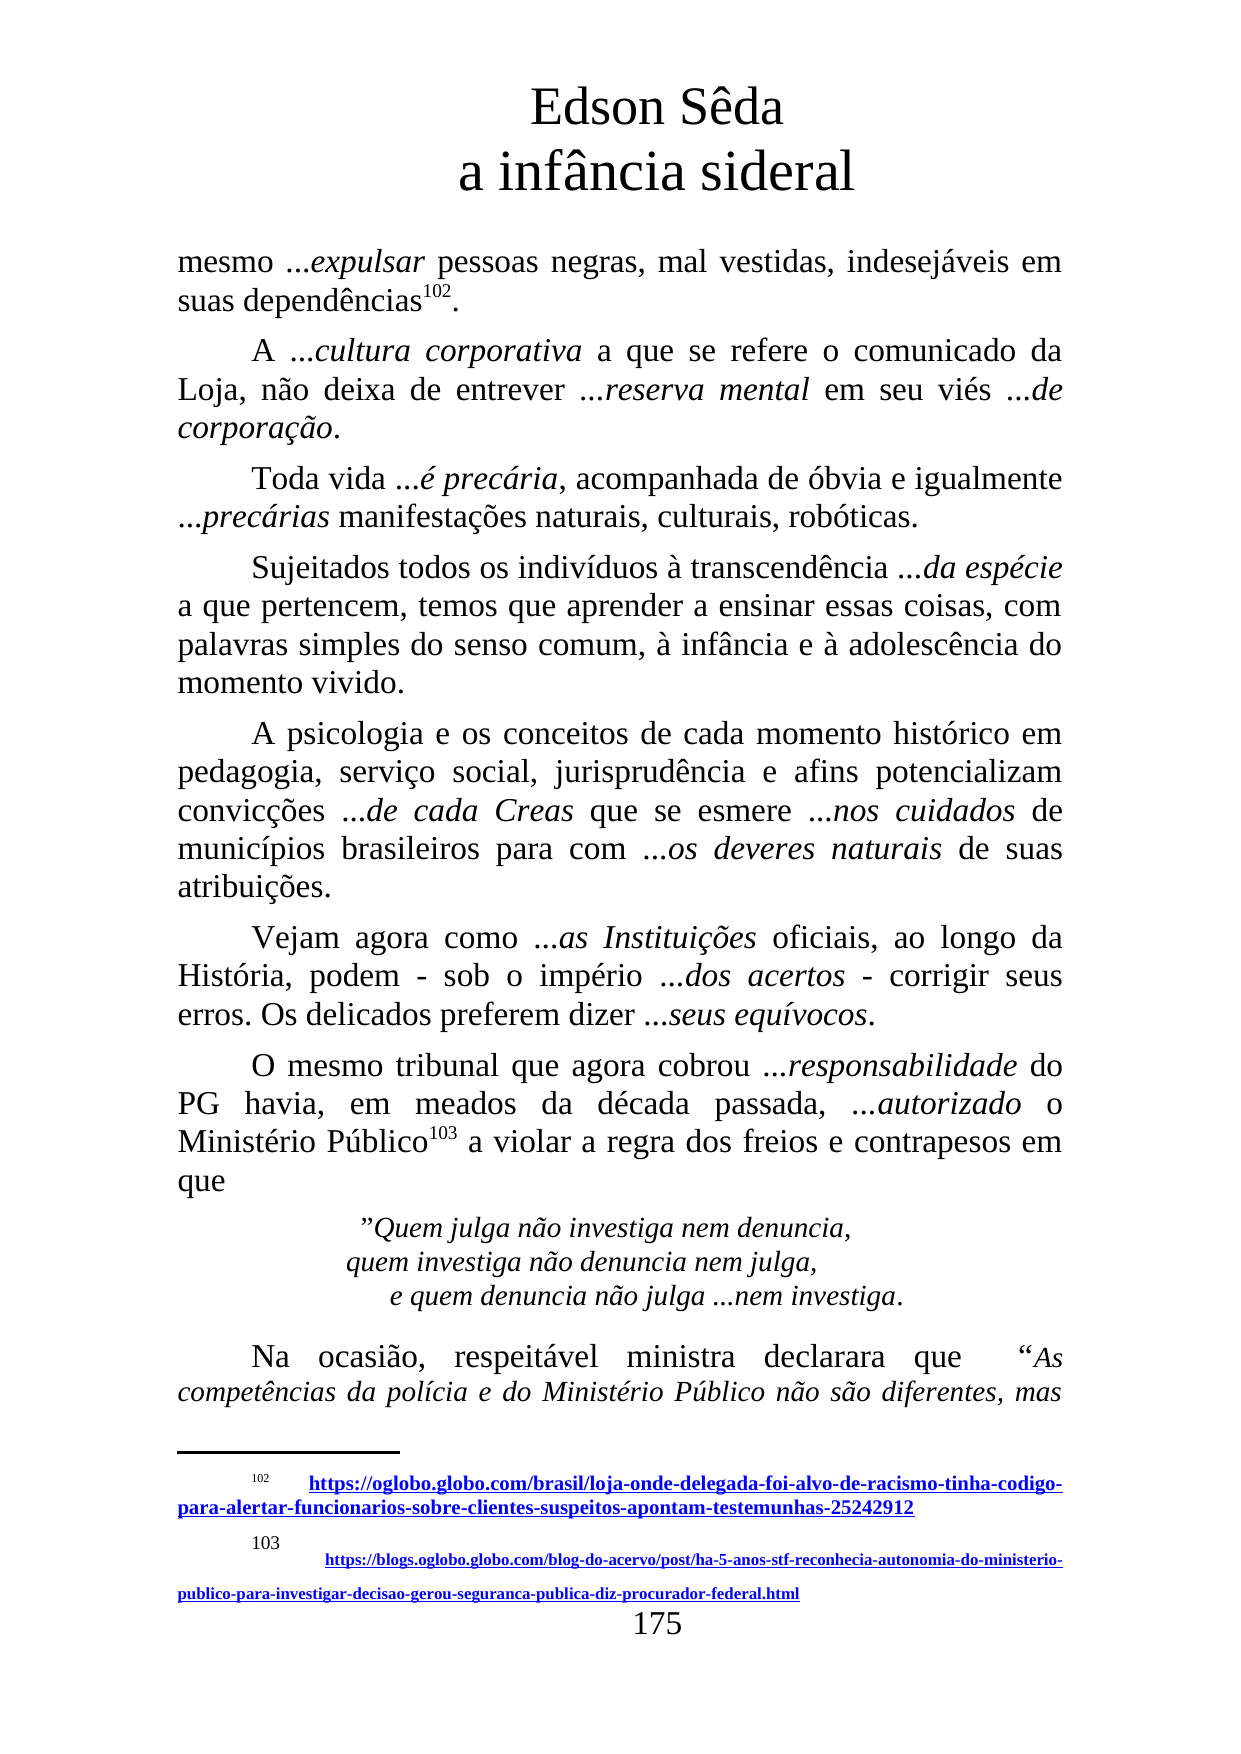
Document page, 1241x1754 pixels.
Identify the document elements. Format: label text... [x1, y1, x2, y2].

text Sujeitados todos os indivíduos à transcendência ...da espécie a que pertencem, temos que aprender a ensinar essas coisas, com palavras simples do senso comum, à infância e à adolescência do momento vivido. [177, 547, 1063, 701]
text A psicologia e os conceitos de cada momento histórico em pedagogia, serviço social, jurisprudência e afins potencializam convicções ...de cada Creas que se esmere ...nos cuidados de municípios brasileiros para com ...os deveres naturais de suas atribuições. [177, 713, 1063, 905]
text Vejam agora como ...as Instituições oficiais, ao longo da História, podem - sob o império ...dos acertos - corrigir seus erros. Os delicados preferem dizer ...seus equívocos. [177, 917, 1063, 1032]
text e quem denuncia não julga ...nem investiga. [177, 1278, 1063, 1311]
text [177, 241, 1063, 318]
text Toda vida ...é precária, acompanhada de óbvia e igualmente ...precárias manifestações naturais, culturais, robóticas. [177, 458, 1063, 535]
text ”Quem julga não investiga nem denuncia, [177, 1211, 1063, 1244]
text quem investiga não denuncia nem julga, [177, 1244, 1063, 1278]
text O mesmo tribunal que agora cobrou ...responsabilidade do PG havia, em meados da década passada, ...autorizado o Ministério Público a violar a regra dos freios e contrapesos em que [177, 1045, 1063, 1198]
text A ...cultura corporativa a que se refere o comunicado da Loja, não deixa de entrever ...reserva mental em seu viés ...de corporação. [177, 331, 1063, 446]
